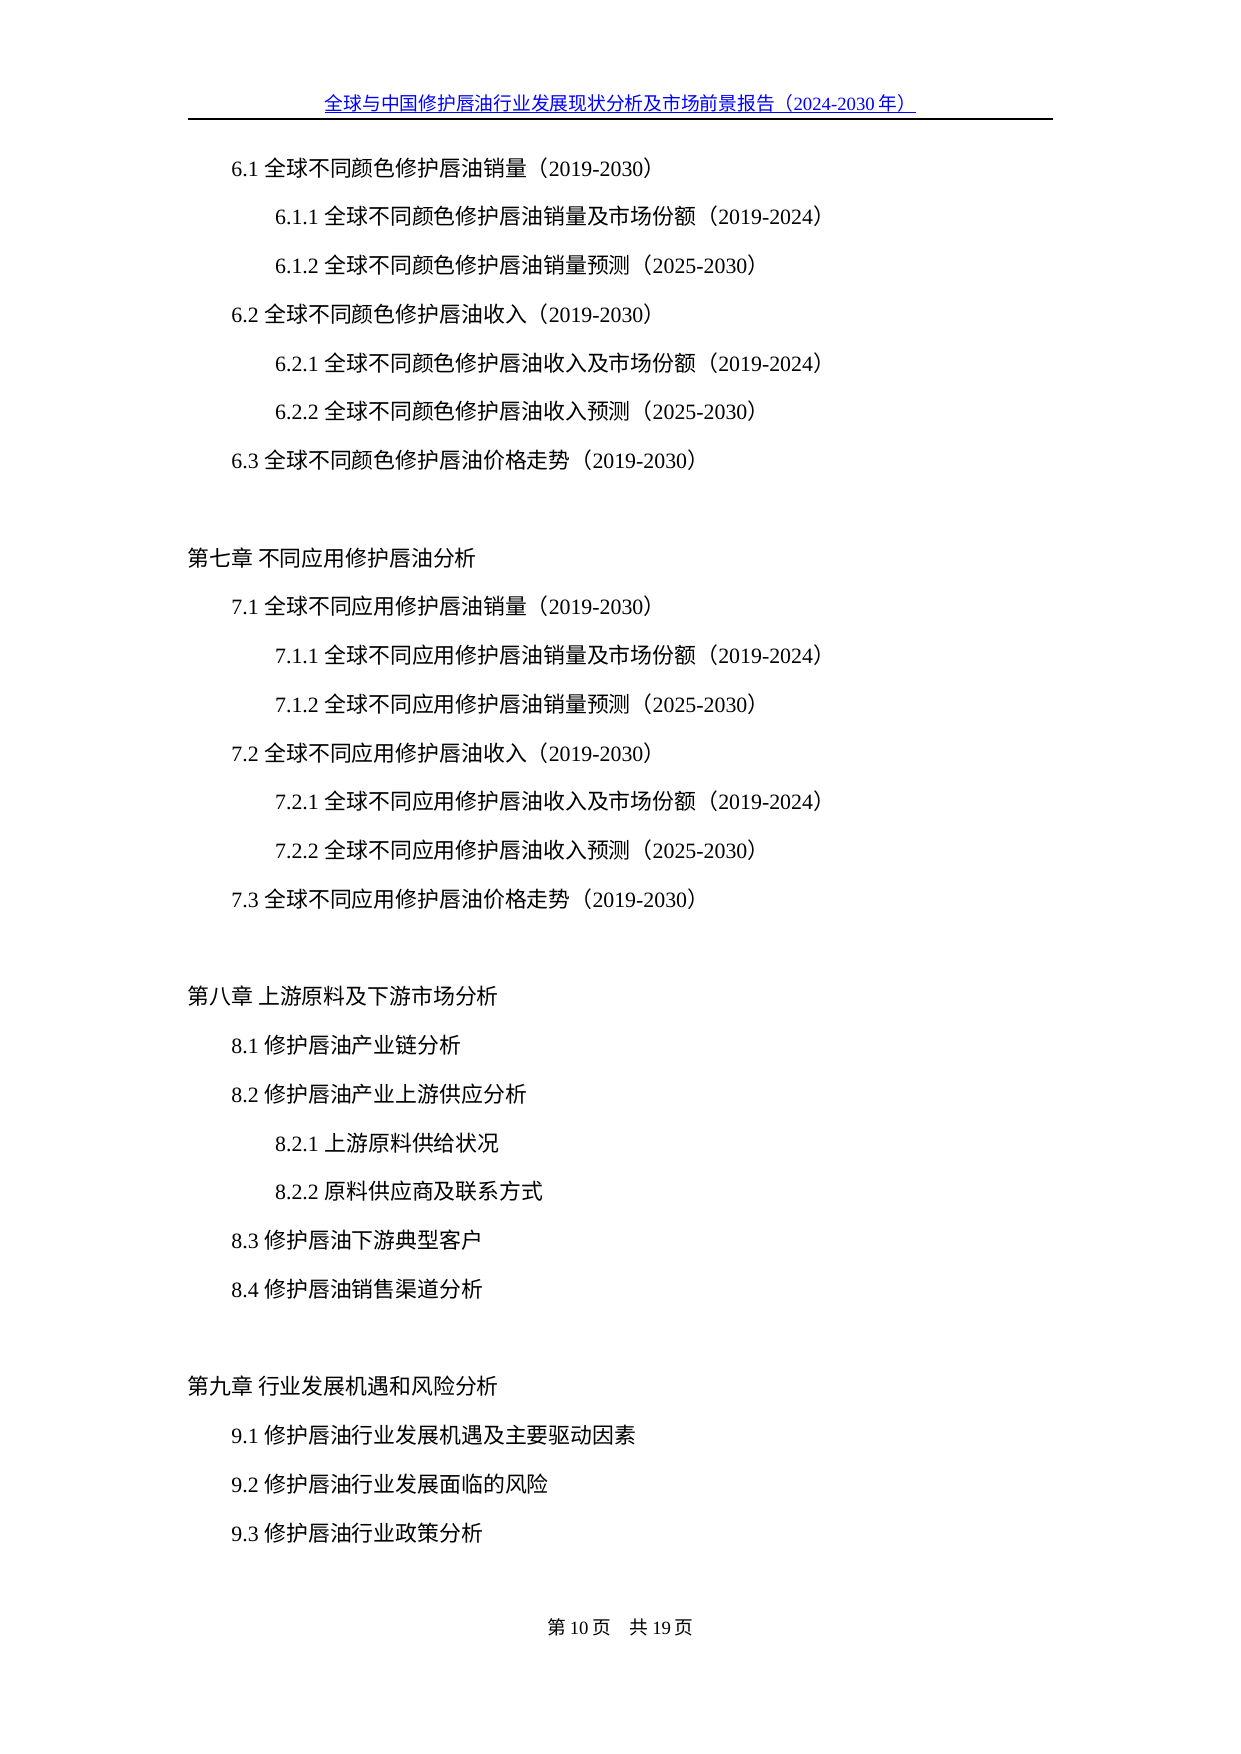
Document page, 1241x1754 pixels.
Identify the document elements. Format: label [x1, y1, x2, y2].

text [187, 150, 1053, 1548]
